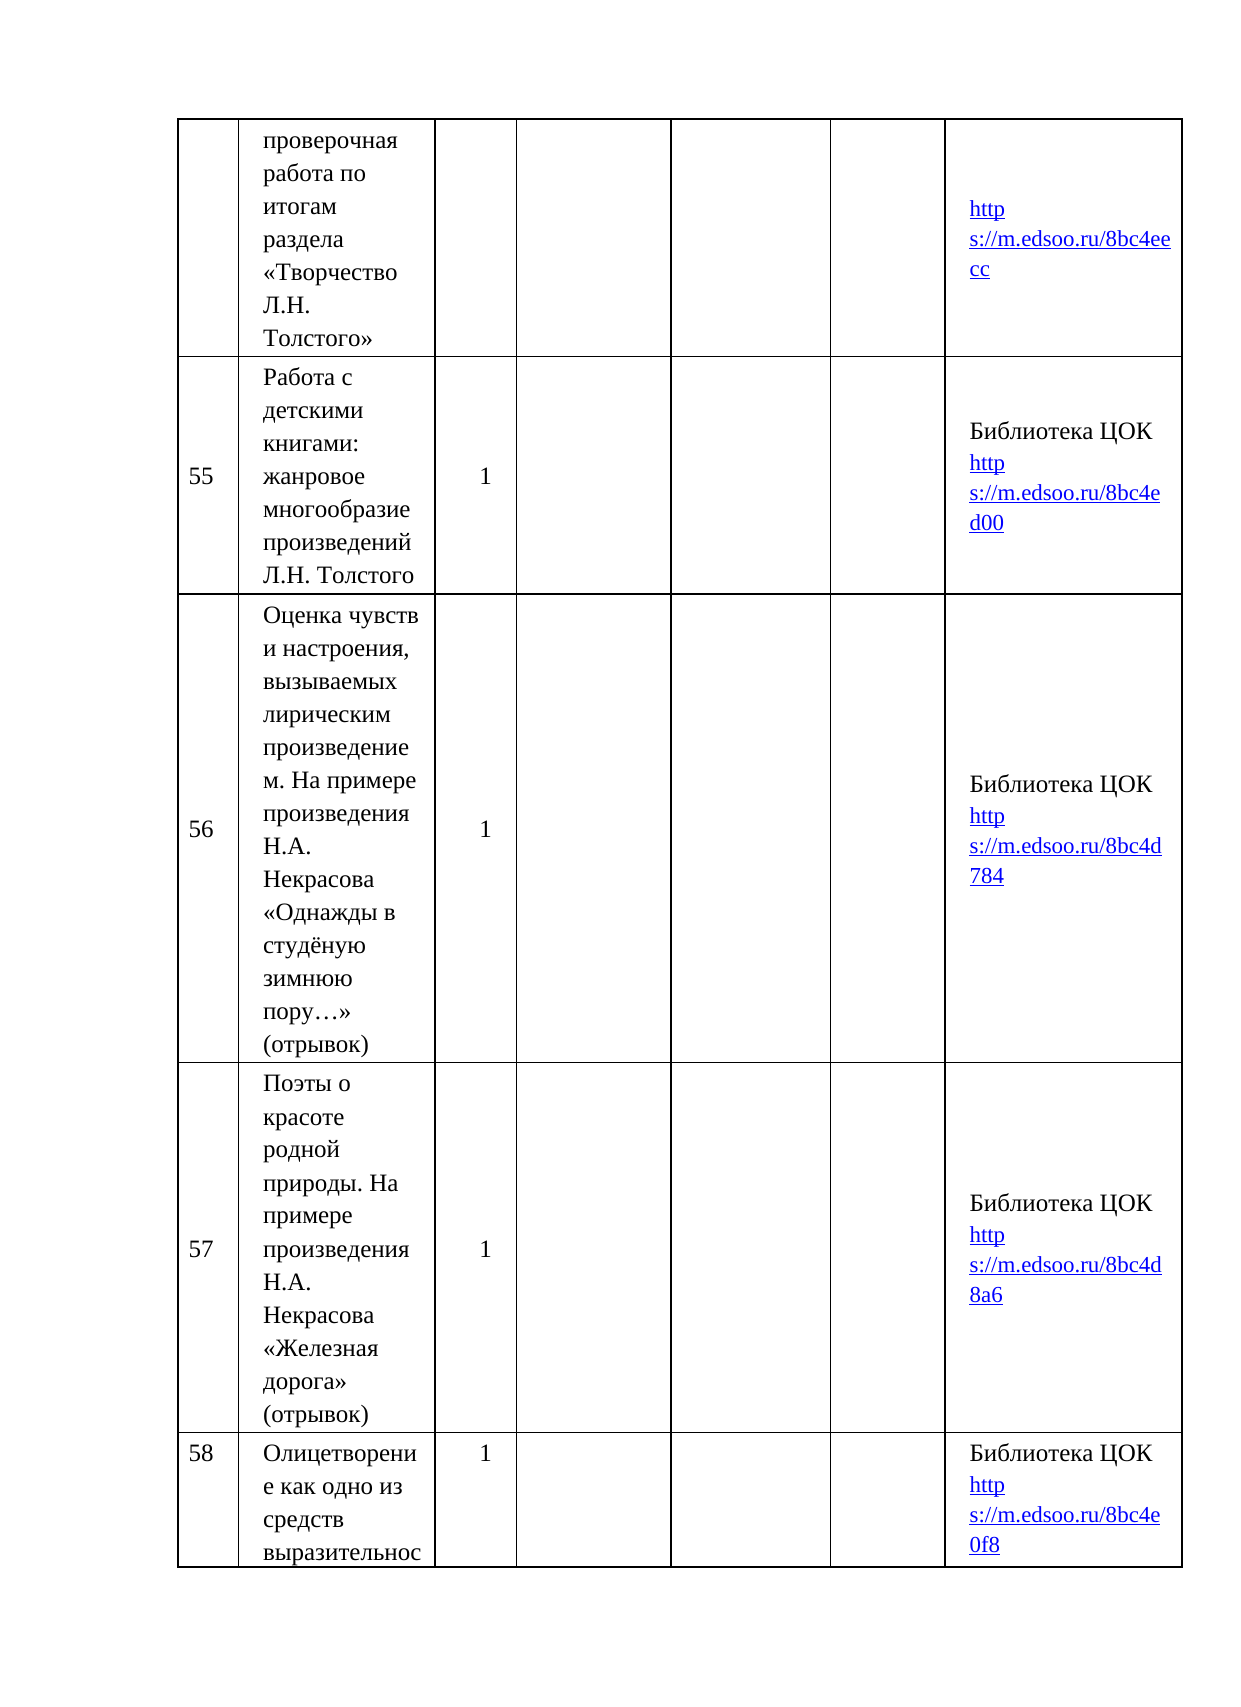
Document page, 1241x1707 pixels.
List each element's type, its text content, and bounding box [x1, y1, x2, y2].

table_cell 1 [436, 1433, 516, 1566]
table_cell [831, 357, 944, 593]
table_cell Библиотека ЦОК https://m.edsoo.ru/8bc4ed00 [946, 357, 1181, 593]
table_cell 57 [179, 1063, 238, 1431]
table_cell [831, 595, 944, 1062]
table_cell [672, 1063, 830, 1431]
table_cell [672, 120, 830, 356]
table_cell 56 [179, 595, 238, 1062]
table_cell Поэты о красоте родной природы. На примере произведения Н.А. Некрасова «Железная дорога» (отрывок) [239, 1063, 434, 1431]
table_cell Оценка чувств и настроения, вызываемых лирическим произведением. На примере произведения Н.А. Некрасова «Однажды в студёную зимнюю пору…» (отрывок) [239, 595, 434, 1062]
table_cell [831, 120, 944, 356]
table_cell 55 [179, 357, 238, 593]
table_cell Библиотека ЦОК https://m.edsoo.ru/8bc4d8a6 [946, 1063, 1181, 1431]
table_cell [672, 357, 830, 593]
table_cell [946, 1433, 1181, 1566]
table_cell 58 [179, 1433, 238, 1566]
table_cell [239, 120, 434, 356]
table_cell [672, 595, 830, 1062]
table_cell 1 [436, 357, 516, 593]
table_cell [517, 1063, 670, 1431]
table_cell 54 [179, 120, 238, 356]
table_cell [946, 120, 1181, 356]
table_cell [517, 595, 670, 1062]
table_cell [831, 1433, 944, 1566]
table_cell 1 [436, 120, 516, 356]
table_cell 1 [436, 1063, 516, 1431]
table_cell [517, 357, 670, 593]
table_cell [239, 1433, 434, 1566]
table_cell 1 [517, 120, 670, 356]
table_cell Работа с детскими книгами: жанровое многообразие произведений Л.Н. Толстого [239, 357, 434, 593]
table_cell [517, 1433, 670, 1566]
table_cell [831, 1063, 944, 1431]
table_cell [672, 1433, 830, 1566]
table_cell Библиотека ЦОК https://m.edsoo.ru/8bc4d784 [946, 595, 1181, 1062]
table_cell 1 [436, 595, 516, 1062]
